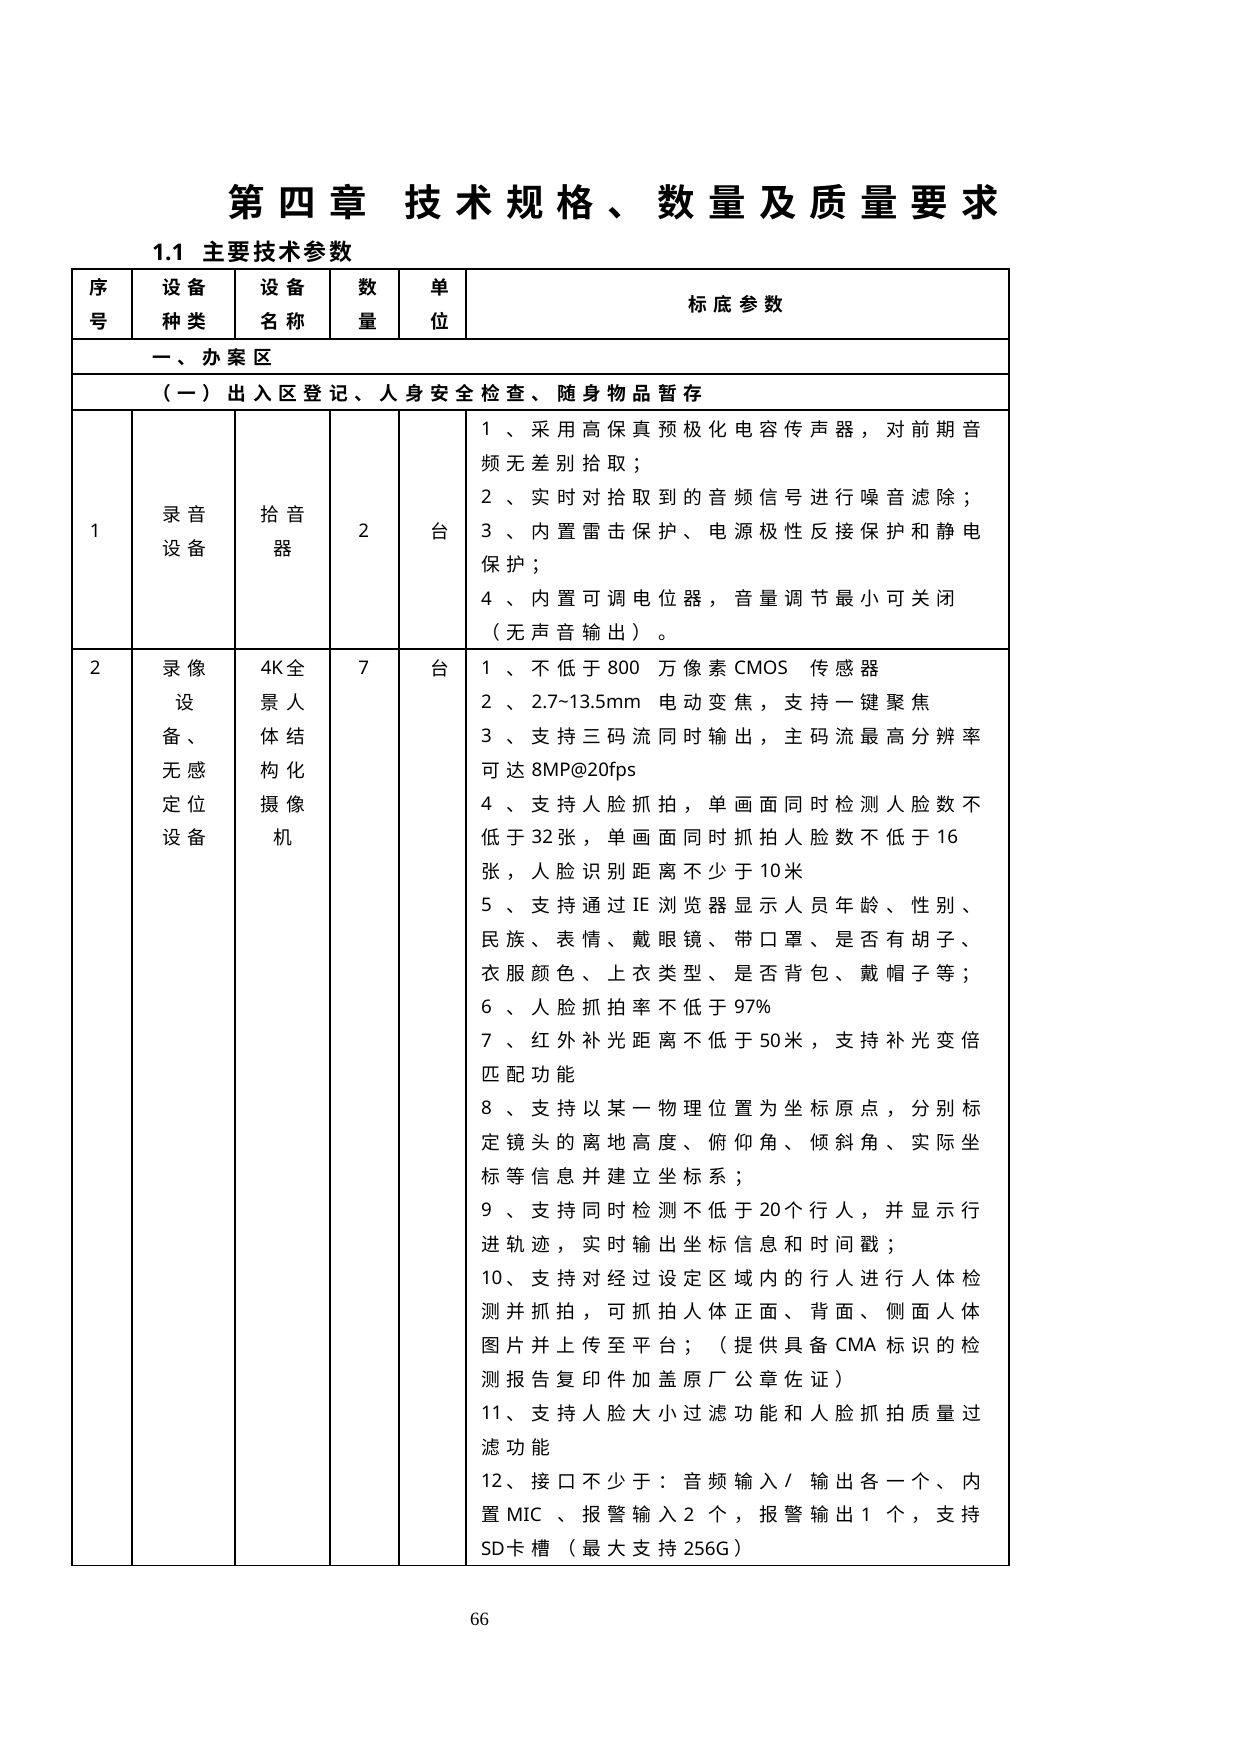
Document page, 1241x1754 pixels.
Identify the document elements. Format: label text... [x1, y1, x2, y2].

table_header 标底参数 [467, 270, 1008, 337]
table_cell 录像设备、无感定位设备 [133, 650, 234, 1564]
table_cell 1、采用高保真预极化电容传声器，对前期音频无差别拾取； 2、实时对拾取到的音频信号进行噪音滤除； 3、内置雷击保护、电源极性反接保护和静电保护； 4、内置可调电位器，音量调节最小可关闭（无声音输出）。 [467, 411, 1008, 648]
table_header 数量 [331, 270, 398, 337]
table_header 设备名称 [236, 270, 329, 337]
table_cell 台 [400, 411, 465, 648]
text 第四章 技术规格、数量及质量要求 [152, 166, 1088, 234]
table_cell （一）出入区登记、人身安全检查、随身物品暂存 [73, 375, 1008, 409]
table_cell 台 [400, 650, 465, 1564]
list 1.1主要技术参数 [152, 234, 1088, 268]
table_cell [467, 650, 1008, 1564]
table_header 序号 [73, 270, 131, 337]
table_cell 4K全景人体结构化摄像机 [236, 650, 329, 1564]
table_cell 录音设备 [133, 411, 234, 648]
table_cell 7 [331, 650, 398, 1564]
table_cell 2 [73, 650, 131, 1564]
table_header 设备种类 [133, 270, 234, 337]
table_cell 1 [73, 411, 131, 648]
table_header 单位 [400, 270, 465, 337]
table_cell 2 [331, 411, 398, 648]
table_cell 拾音器 [236, 411, 329, 648]
table_cell 一、办案区 [73, 340, 1008, 373]
